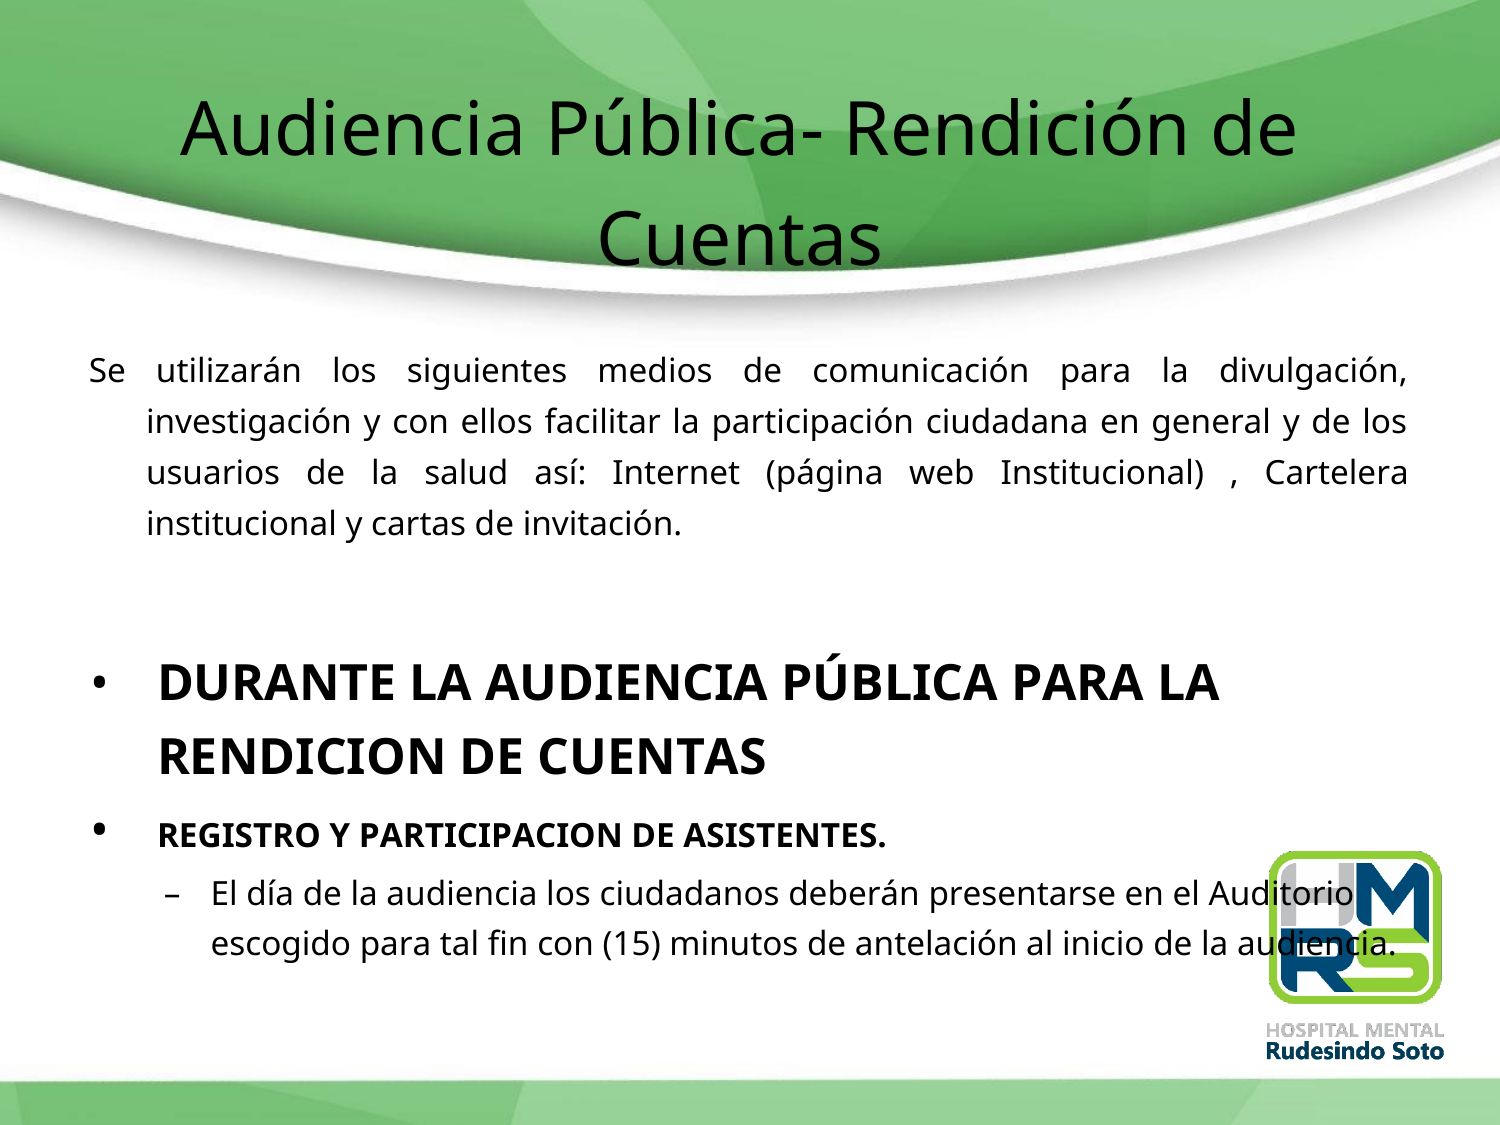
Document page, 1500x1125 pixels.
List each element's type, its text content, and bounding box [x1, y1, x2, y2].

list REGISTRO Y PARTICIPACION DE ASISTENTES. [90, 794, 1410, 862]
list DURANTE LA AUDIENCIA PÚBLICA PARA LA RENDICION DE CUENTAS [90, 647, 1410, 789]
text Se utilizarán los siguientes medios de comunicación para la divulgación, investigación y con ellos facilitar la participación ciudadana en general y de los usuarios de la salud así: Internet (página web Institucional) , Cartelera institucional y cartas de invitación. [88, 347, 1410, 545]
picture [0, 0, 1500, 1125]
list El día de la audiencia los ciudadanos deberán presentarse en el Auditorio escogido para tal fin con (15) minutos de antelación al inicio de la audiencia. [163, 869, 1410, 966]
